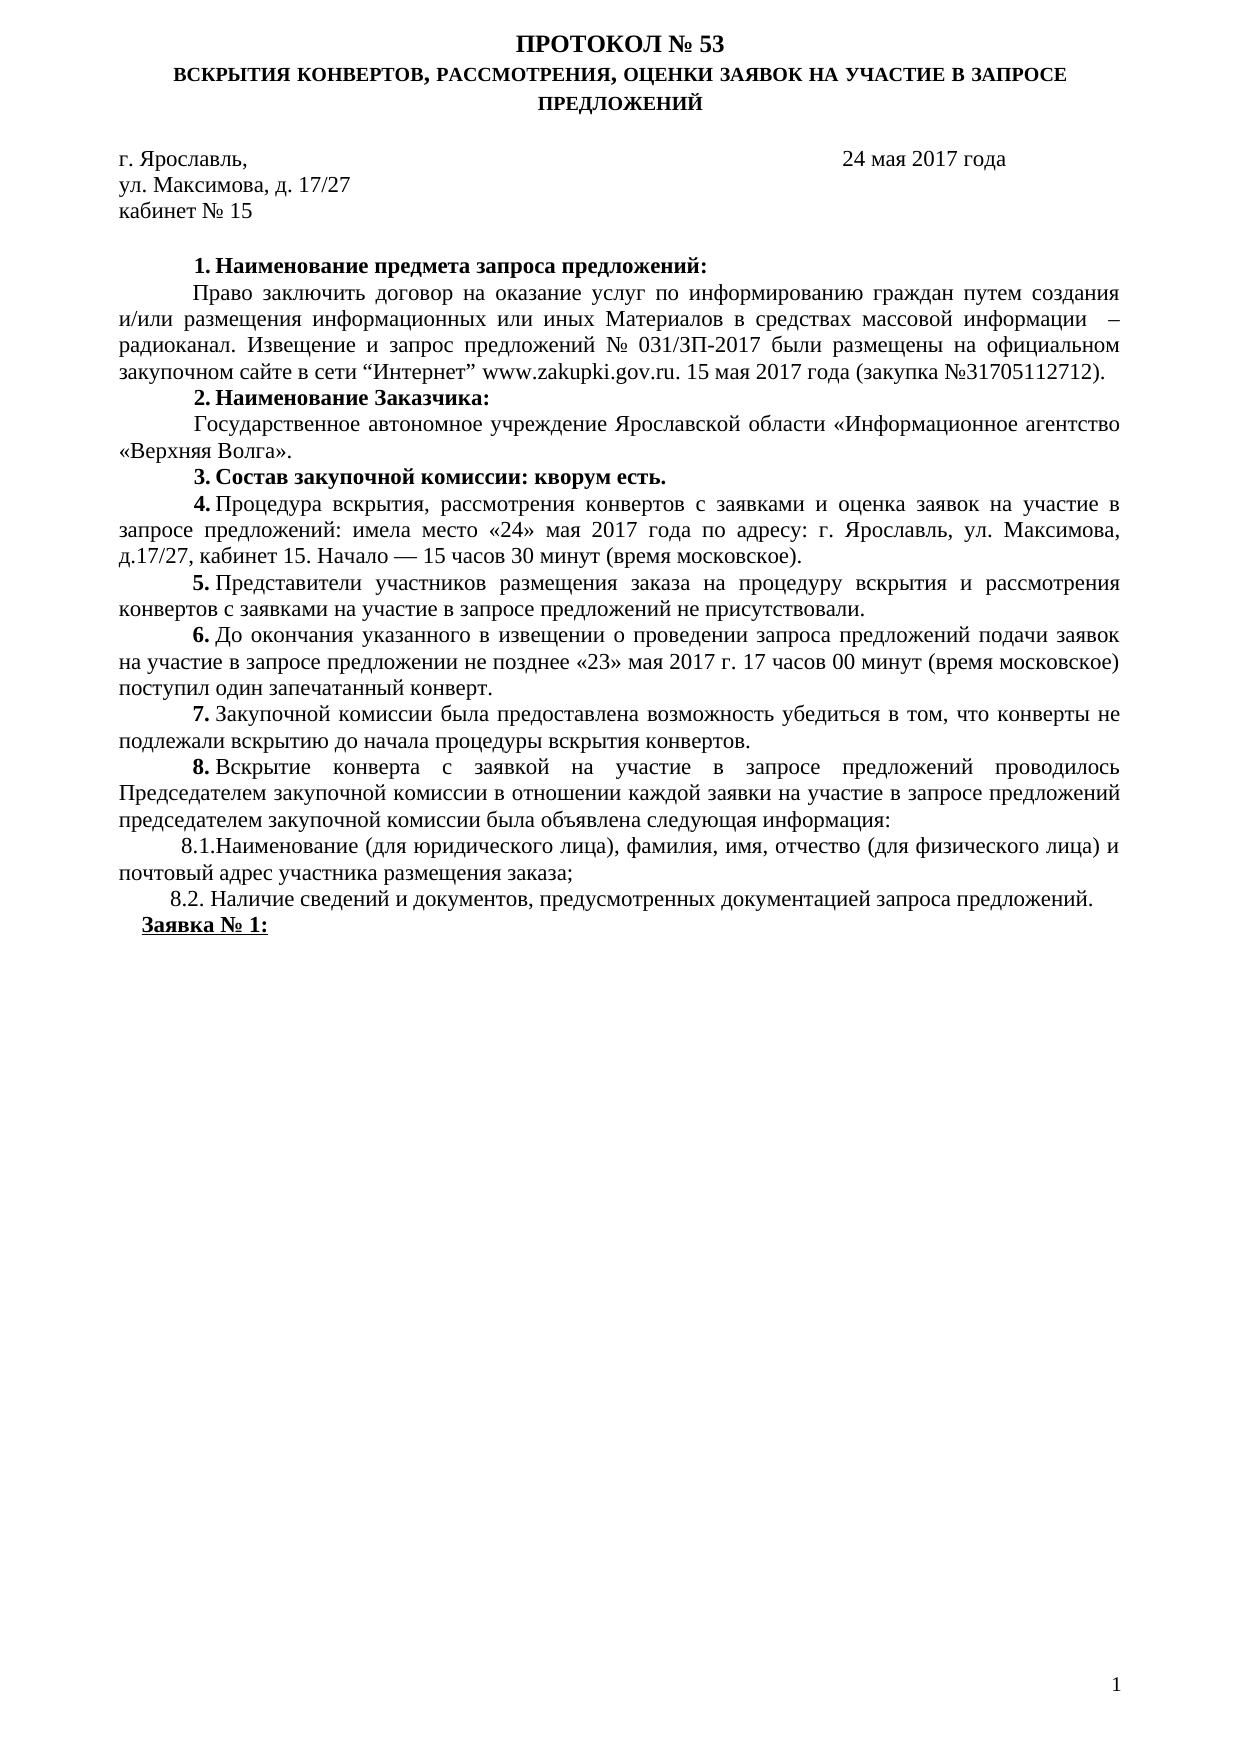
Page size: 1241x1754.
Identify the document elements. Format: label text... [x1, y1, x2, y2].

text 8.1.Наименование (для юридического лица), фамилия, имя, отчество (для физического лица) и почтовый адрес участника размещения заказа; [118, 832, 1122, 885]
list Наименование предмета запроса предложений: [118, 252, 1122, 279]
text Заявка № 1: [118, 911, 1122, 938]
text ул. Максимова, д. 17/27 [118, 171, 1122, 197]
text Право заключить договор на оказание услуг по информированию граждан путем создания и/или размещения информационных или иных Материалов в средствах массовой информации – радиоканал. Извещение и запрос предложений № 031/ЗП-2017 были размещены на официальном закупочном сайте в сети “Интернет” www.zakupki.gov.ru. 15 мая 2017 года (закупка №31705112712). [118, 279, 1122, 384]
list Закупочной комиссии была предоставлена возможность убедиться в том, что конверты не подлежали вскрытию до начала процедуры вскрытия конвертов. [118, 700, 1122, 753]
text г. Ярославль, 24 мая 2017 года [118, 144, 1122, 171]
text 8.2. Наличие сведений и документов, предусмотренных документацией запроса предложений. [118, 885, 1122, 911]
list Наименование Заказчика: [118, 384, 1122, 411]
list Представители участников размещения заказа на процедуру вскрытия и рассмотрения конвертов с заявками на участие в запросе предложений не присутствовали. [118, 569, 1122, 621]
text Государственное автономное учреждение Ярославской области «Информационное агентство «Верхняя Волга». [118, 411, 1122, 463]
title протокол № 53 вскрытия конвертов, рассмотрения, оценки заявок на участие в запросе предложений [118, 29, 1122, 116]
text кабинет № 15 [118, 197, 1122, 224]
list До окончания указанного в извещении о проведении запроса предложений подачи заявок на участие в запросе предложении не позднее «23» мая 2017 г. 17 часов 00 минут (время московское) поступил один запечатанный конверт. [118, 621, 1122, 700]
list Вскрытие конверта с заявкой на участие в запросе предложений проводилось Председателем закупочной комиссии в отношении каждой заявки на участие в запросе предложений председателем закупочной комиссии была объявлена следующая информация: [118, 753, 1122, 832]
list Процедура вскрытия, рассмотрения конвертов с заявками и оценка заявок на участие в запросе предложений: имела место «24» мая 2017 года по адресу: г. Ярославль, ул. Максимова, д.17/27, кабинет 15. Начало — 15 часов 30 минут (время московское). [118, 489, 1122, 569]
list Состав закупочной комиссии: кворум есть. [118, 463, 1122, 489]
